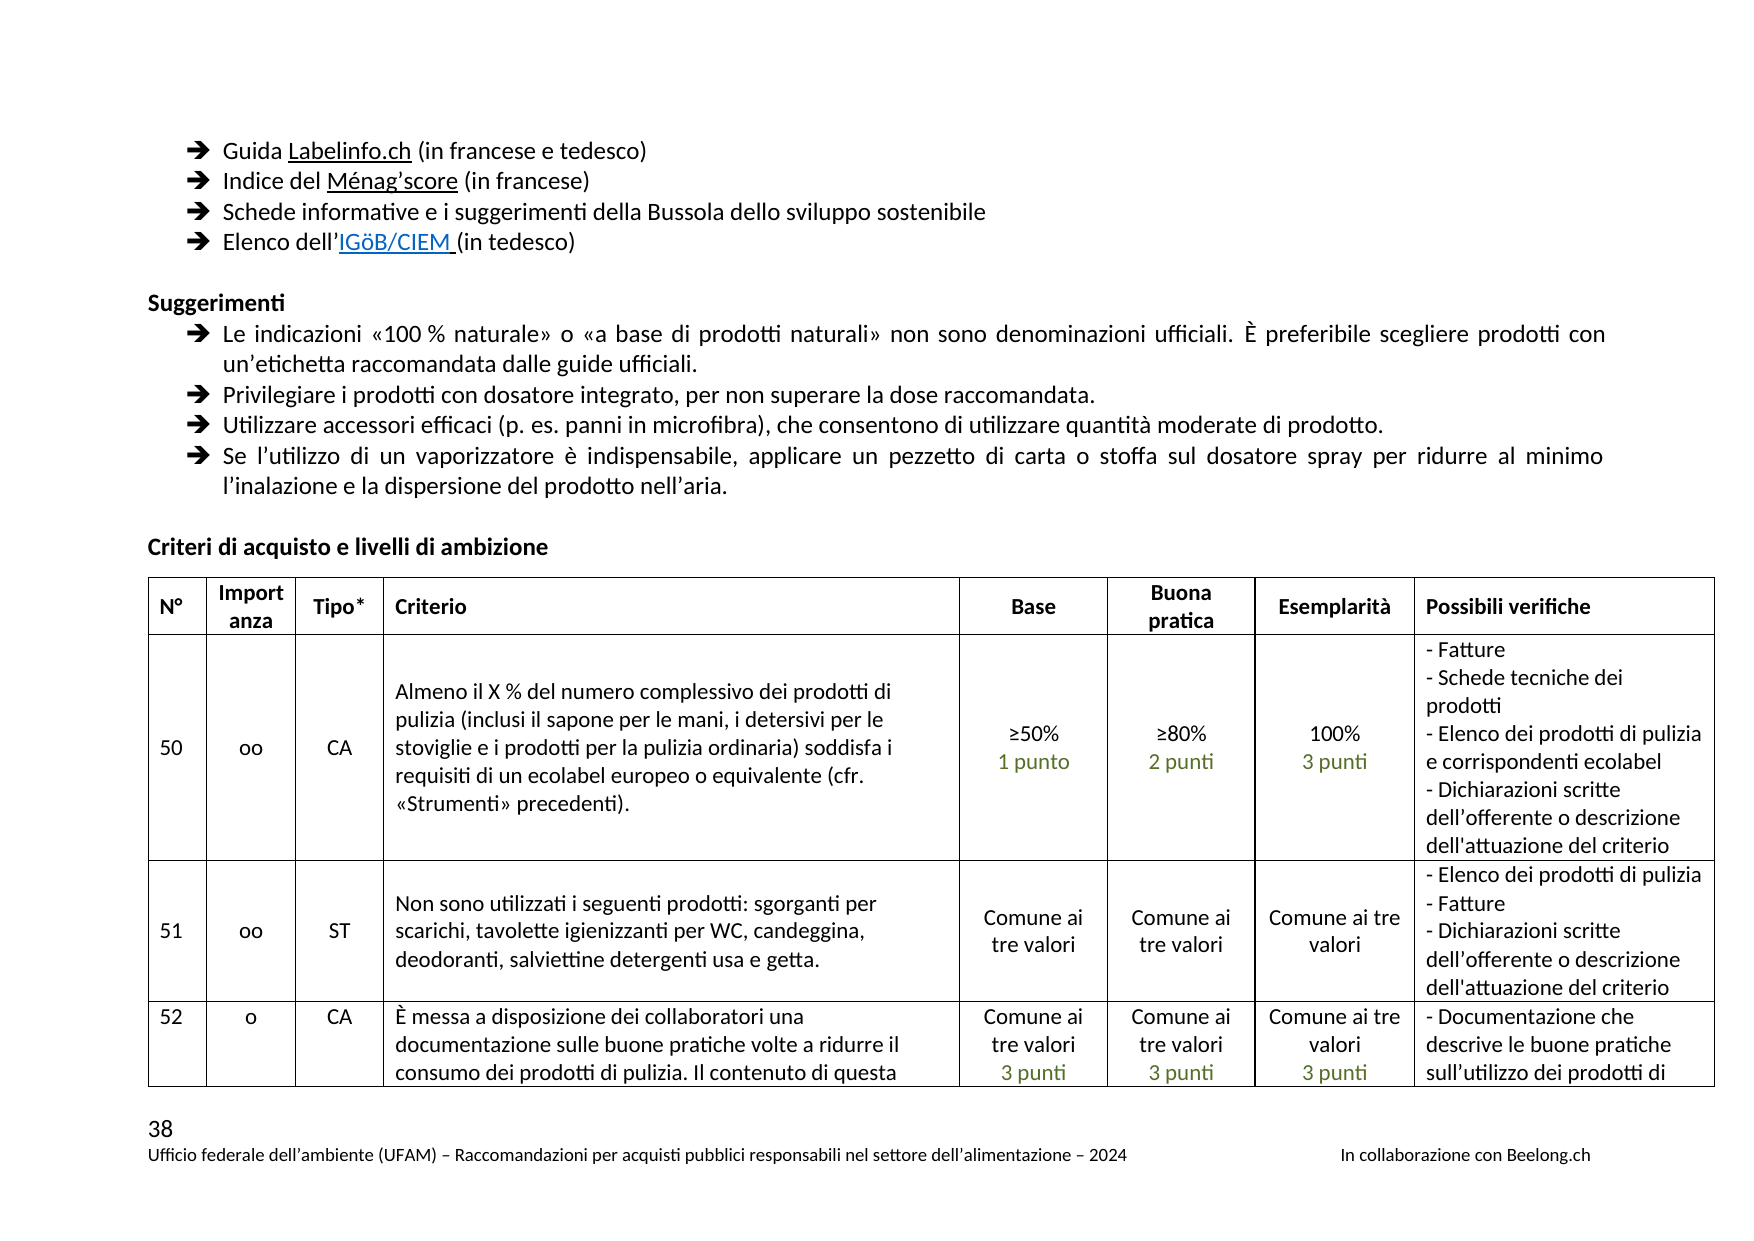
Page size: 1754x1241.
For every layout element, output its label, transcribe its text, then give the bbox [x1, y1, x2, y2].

table_cell ST [296, 861, 383, 1001]
table_cell ≥80% 2 punti [1108, 635, 1254, 859]
table_header Base [960, 578, 1107, 634]
table_header Importanza [207, 578, 295, 634]
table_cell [960, 1002, 1107, 1086]
table_cell oo [207, 861, 295, 1001]
list Privilegiare i prodotti con dosatore integrato, per non superare la dose raccomandata. [185, 379, 1606, 409]
list Indice del Ménag’score (in francese) [185, 165, 1606, 196]
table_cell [384, 1002, 959, 1086]
list Se l’utilizzo di un vaporizzatore è indispensabile, applicare un pezzetto di carta o stoffa sul dosatore spray per ridurre al minimo l’inalazione e la dispersione del prodotto nell’aria. [185, 440, 1606, 501]
table_cell 52 [149, 1002, 206, 1086]
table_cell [1108, 1002, 1254, 1086]
table_cell CA [296, 635, 383, 859]
table_header Possibili verifiche [1415, 578, 1714, 634]
table_cell Non sono utilizzati i seguenti prodotti: sgorganti per scarichi, tavolette igienizzanti per WC, candeggina, deodoranti, salviettine detergenti usa e getta. [384, 861, 959, 1001]
table_cell Almeno il X % del numero complessivo dei prodotti di pulizia (inclusi il sapone per le mani, i detersivi per le stoviglie e i prodotti per la pulizia ordinaria) soddisfa i requisiti di un ecolabel europeo o equivalente (cfr. «Strumenti» precedenti). [384, 635, 959, 859]
table_cell oo [207, 635, 295, 859]
table_cell ≥50% 1 punto [960, 635, 1107, 859]
list Schede informative e i suggerimenti della Bussola dello sviluppo sostenibile [185, 196, 1606, 226]
list Utilizzare accessori efficaci (p. es. panni in microfibra), che consentono di utilizzare quantità moderate di prodotto. [185, 409, 1606, 440]
list Elenco dell’IGöB/CIEM (in tedesco) [185, 226, 1606, 257]
table_header Tipo* [296, 578, 383, 634]
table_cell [1256, 1002, 1414, 1086]
table_cell 100% 3 punti [1256, 635, 1414, 859]
table_cell 50 [149, 635, 206, 859]
table_cell - Fatture - Schede tecniche dei prodotti - Elenco dei prodotti di pulizia e corrispondenti ecolabel - Dichiarazioni scritte dell’offerente o descrizione dell'attuazione del criterio [1415, 635, 1714, 859]
table_header Esemplarità [1256, 578, 1414, 634]
text Suggerimenti [148, 287, 1606, 318]
table_cell Comune ai tre valori [1256, 861, 1414, 1001]
table_cell 51 [149, 861, 206, 1001]
table_cell Comune ai tre valori [1108, 861, 1254, 1001]
table_cell - Elenco dei prodotti di pulizia - Fatture - Dichiarazioni scritte dell’offerente o descrizione dell'attuazione del criterio [1415, 861, 1714, 1001]
table_cell CA [296, 1002, 383, 1086]
table_header Criterio [384, 578, 959, 634]
table_header N° [149, 578, 206, 634]
table_header Buona pratica [1108, 578, 1254, 634]
list Guida Labelinfo.ch (in francese e tedesco) [185, 135, 1606, 165]
text Criteri di acquisto e livelli di ambizione [148, 532, 1606, 562]
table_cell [1415, 1002, 1714, 1086]
table_cell Comune ai tre valori [960, 861, 1107, 1001]
list Le indicazioni «100 % naturale» o «a base di prodotti naturali» non sono denominazioni ufficiali. È preferibile scegliere prodotti con un’etichetta raccomandata dalle guide ufficiali. [185, 318, 1606, 379]
table_cell o [207, 1002, 295, 1086]
